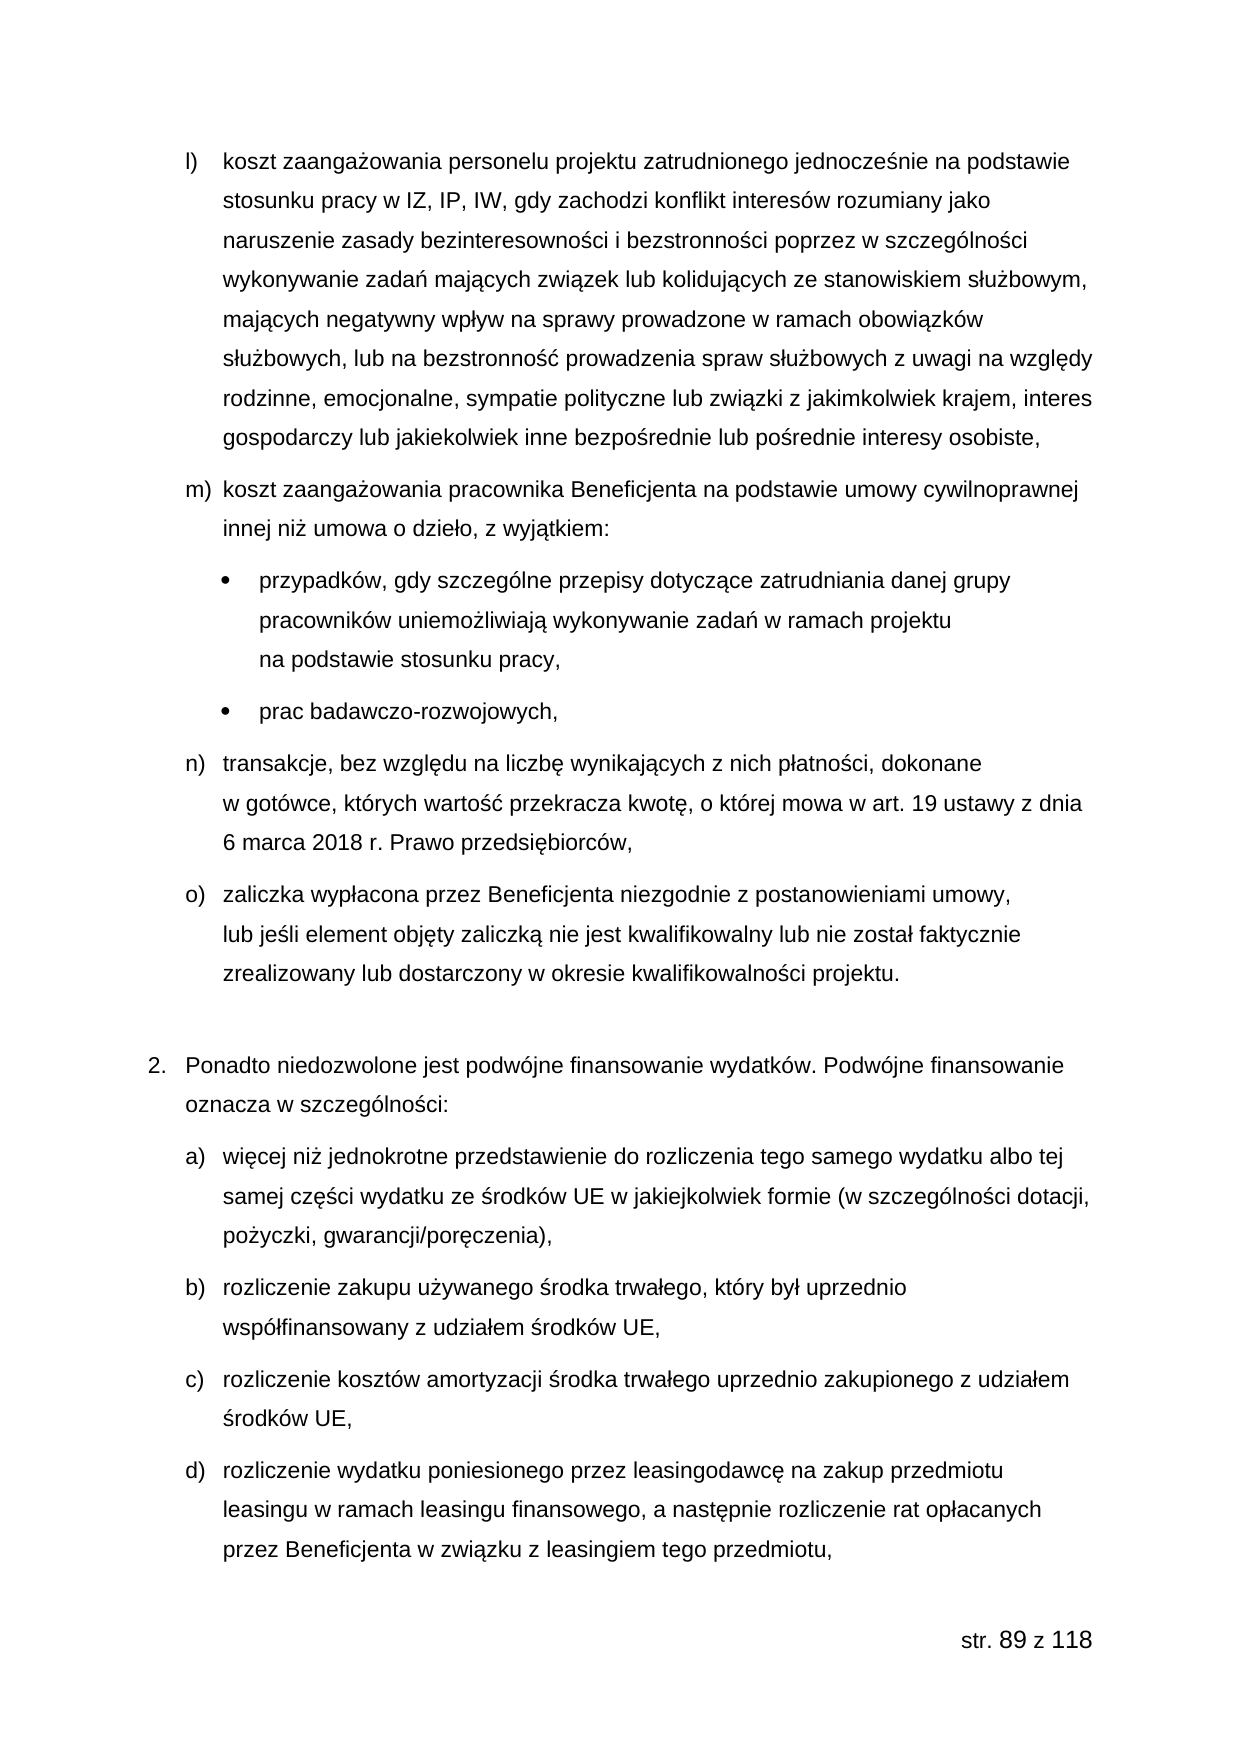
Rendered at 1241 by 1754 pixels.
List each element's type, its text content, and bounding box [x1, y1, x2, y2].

list koszt zaangażowania pracownika Beneficjenta na podstawie umowy cywilnoprawnej innej niż umowa o dzieło, z wyjątkiem: [185, 476, 1093, 542]
list przypadków, gdy szczególne przepisy dotyczące zatrudniania danej grupy pracowników uniemożliwiają wykonywanie zadań w ramach projektu na podstawie stosunku pracy, [221, 567, 1093, 673]
list Ponadto niedozwolone jest podwójne finansowanie wydatków. Podwójne finansowanie oznacza w szczególności: [148, 1052, 1093, 1117]
list transakcje, bez względu na liczbę wynikających z nich płatności, dokonane w gotówce, których wartość przekracza kwotę, o której mowa w art. 19 ustawy z dnia 6 marca 2018 r. Prawo przedsiębiorców, [185, 750, 1093, 856]
list koszt zaangażowania personelu projektu zatrudnionego jednocześnie na podstawie stosunku pracy w IZ, IP, IW, gdy zachodzi konflikt interesów rozumiany jako naruszenie zasady bezinteresowności i bezstronności poprzez w szczególności wykonywanie zadań mających związek lub kolidujących ze stanowiskiem służbowym, mających negatywny wpływ na sprawy prowadzone w ramach obowiązków służbowych, lub na bezstronność prowadzenia spraw służbowych z uwagi na względy rodzinne, emocjonalne, sympatie polityczne lub związki z jakimkolwiek krajem, interes gospodarczy lub jakiekolwiek inne bezpośrednie lub pośrednie interesy osobiste, [185, 148, 1093, 450]
list prac badawczo-rozwojowych, [221, 698, 1093, 725]
list rozliczenie kosztów amortyzacji środka trwałego uprzednio zakupionego z udziałem środków UE, [185, 1366, 1093, 1431]
list zaliczka wypłacona przez Beneficjenta niezgodnie z postanowieniami umowy, lub jeśli element objęty zaliczką nie jest kwalifikowalny lub nie został faktycznie zrealizowany lub dostarczony w okresie kwalifikowalności projektu. [185, 881, 1093, 987]
list rozliczenie wydatku poniesionego przez leasingodawcę na zakup przedmiotu leasingu w ramach leasingu finansowego, a następnie rozliczenie rat opłacanych przez Beneficjenta w związku z leasingiem tego przedmiotu, [185, 1457, 1093, 1562]
list rozliczenie zakupu używanego środka trwałego, który był uprzednio współfinansowany z udziałem środków UE, [185, 1274, 1093, 1340]
list więcej niż jednokrotne przedstawienie do rozliczenia tego samego wydatku albo tej samej części wydatku ze środków UE w jakiejkolwiek formie (w szczególności dotacji, pożyczki, gwarancji/poręczenia), [185, 1143, 1093, 1248]
